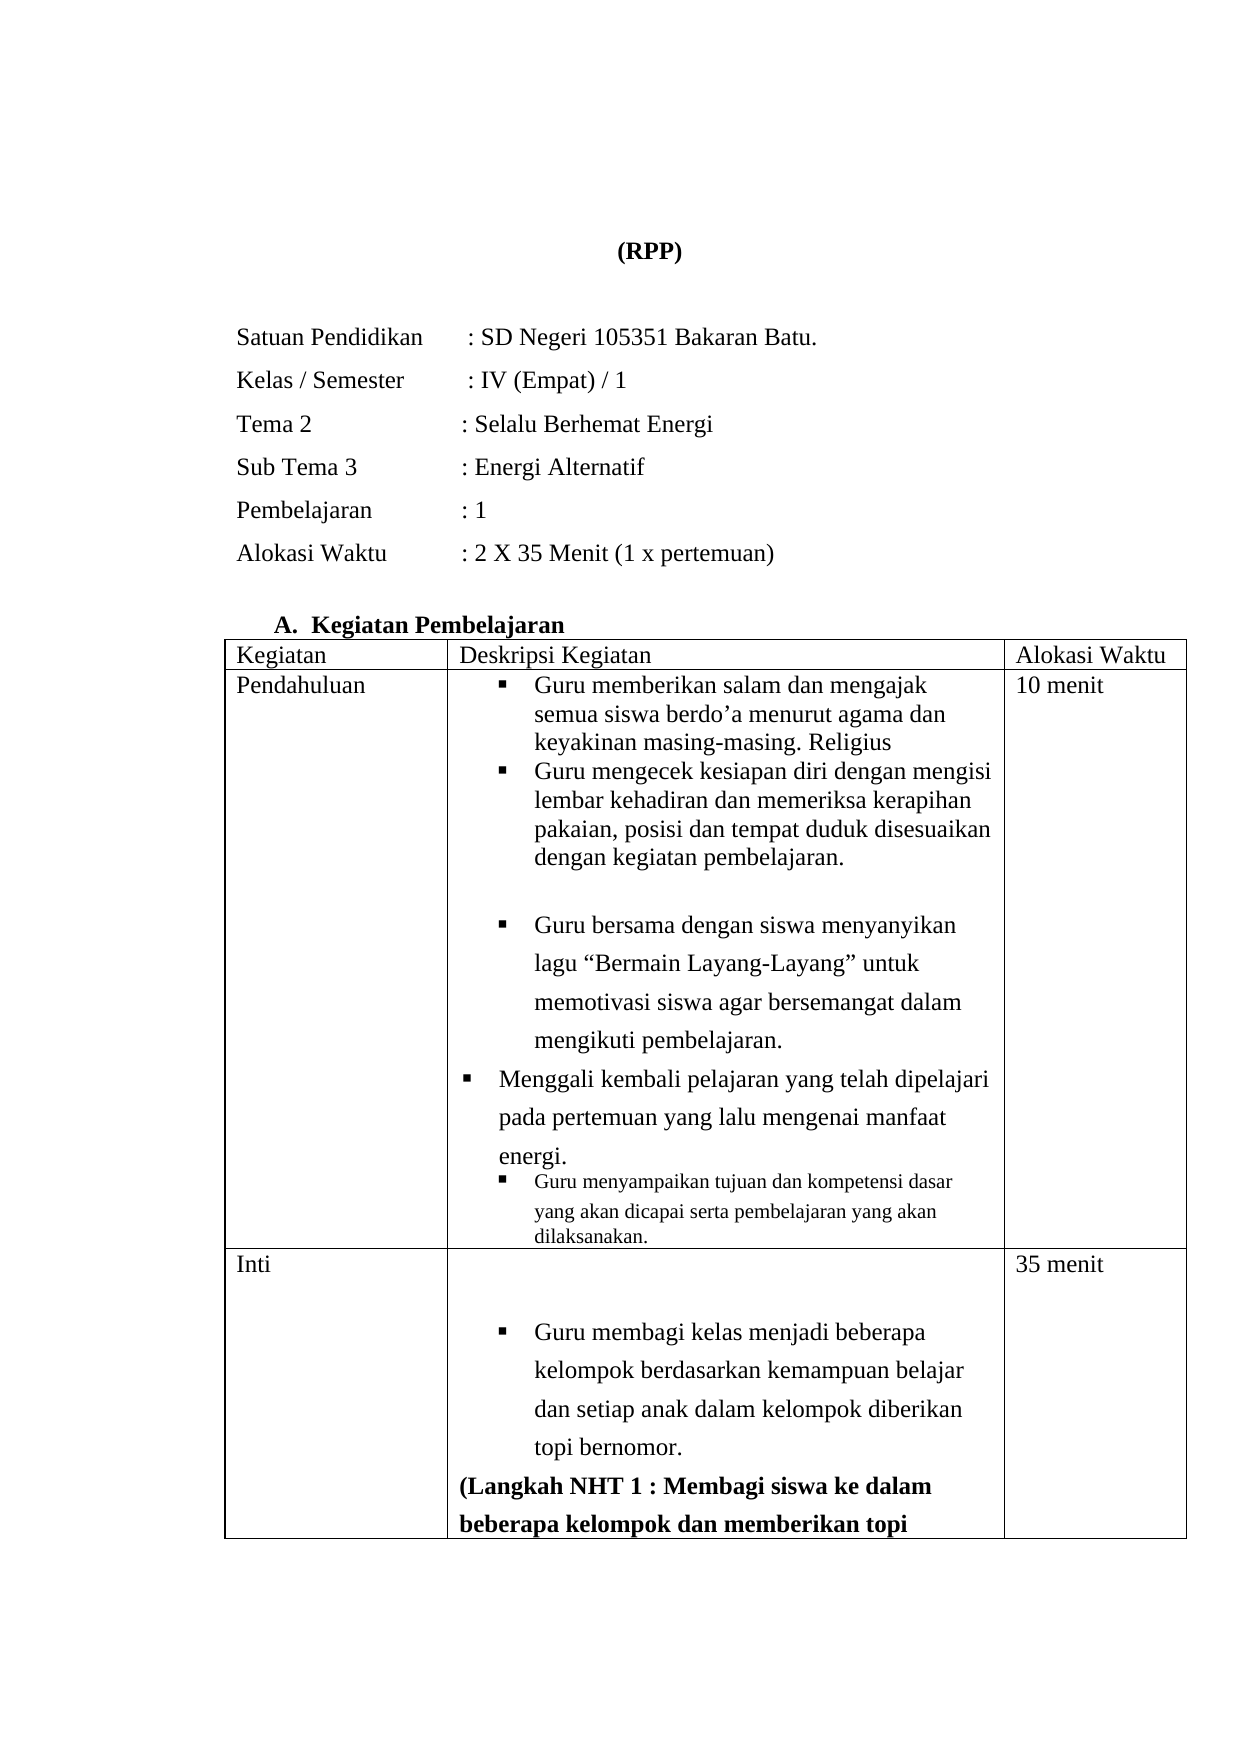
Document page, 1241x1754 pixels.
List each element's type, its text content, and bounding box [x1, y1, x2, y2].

text Alokasi Waktu : 2 X 35 Menit (1 x pertemuan) [236, 538, 1063, 567]
text Kelas / Semester : IV (Empat) / 1 [236, 366, 1063, 394]
table_header Kegiatan [226, 640, 447, 669]
table_cell 10 menit [1005, 670, 1186, 1248]
text Sub Tema 3 : Energi Alternatif [236, 452, 1063, 481]
table_cell 35 menit [1005, 1249, 1186, 1538]
text Tema 2 : Selalu Berhemat Energi [236, 409, 1063, 437]
table_header Alokasi Waktu [1005, 640, 1186, 669]
table_header Deskripsi Kegiatan [448, 640, 1004, 669]
text (RPP) [236, 236, 1063, 265]
text Satuan Pendidikan : SD Negeri 105351 Bakaran Batu. [236, 322, 1063, 351]
list Kegiatan Pembelajaran [274, 610, 1063, 639]
table_cell Guru memberikan salam dan mengajak semua siswa berdo’a menurut agama dan keyakinan masing-masing. Religius Guru mengecek kesiapan diri dengan mengisi lembar kehadiran dan memeriksa kerapihan pakaian, posisi dan tempat duduk disesuaikan dengan kegiatan pembelajaran. Guru bersama dengan siswa menyanyikan lagu “Bermain Layang-Layang” untuk memotivasi siswa agar bersemangat dalam mengikuti pembelajaran. Menggali kembali pelajaran yang telah dipelajari pada pertemuan yang lalu mengenai manfaat energi. Guru menyampaikan tujuan dan kompetensi dasar yang akan dicapai serta pembelajaran yang akan dilaksanakan. [448, 670, 1004, 1248]
table_cell Inti [226, 1249, 447, 1538]
table_cell Pendahuluan [226, 670, 447, 1248]
text Pembelajaran : 1 [236, 495, 1063, 524]
